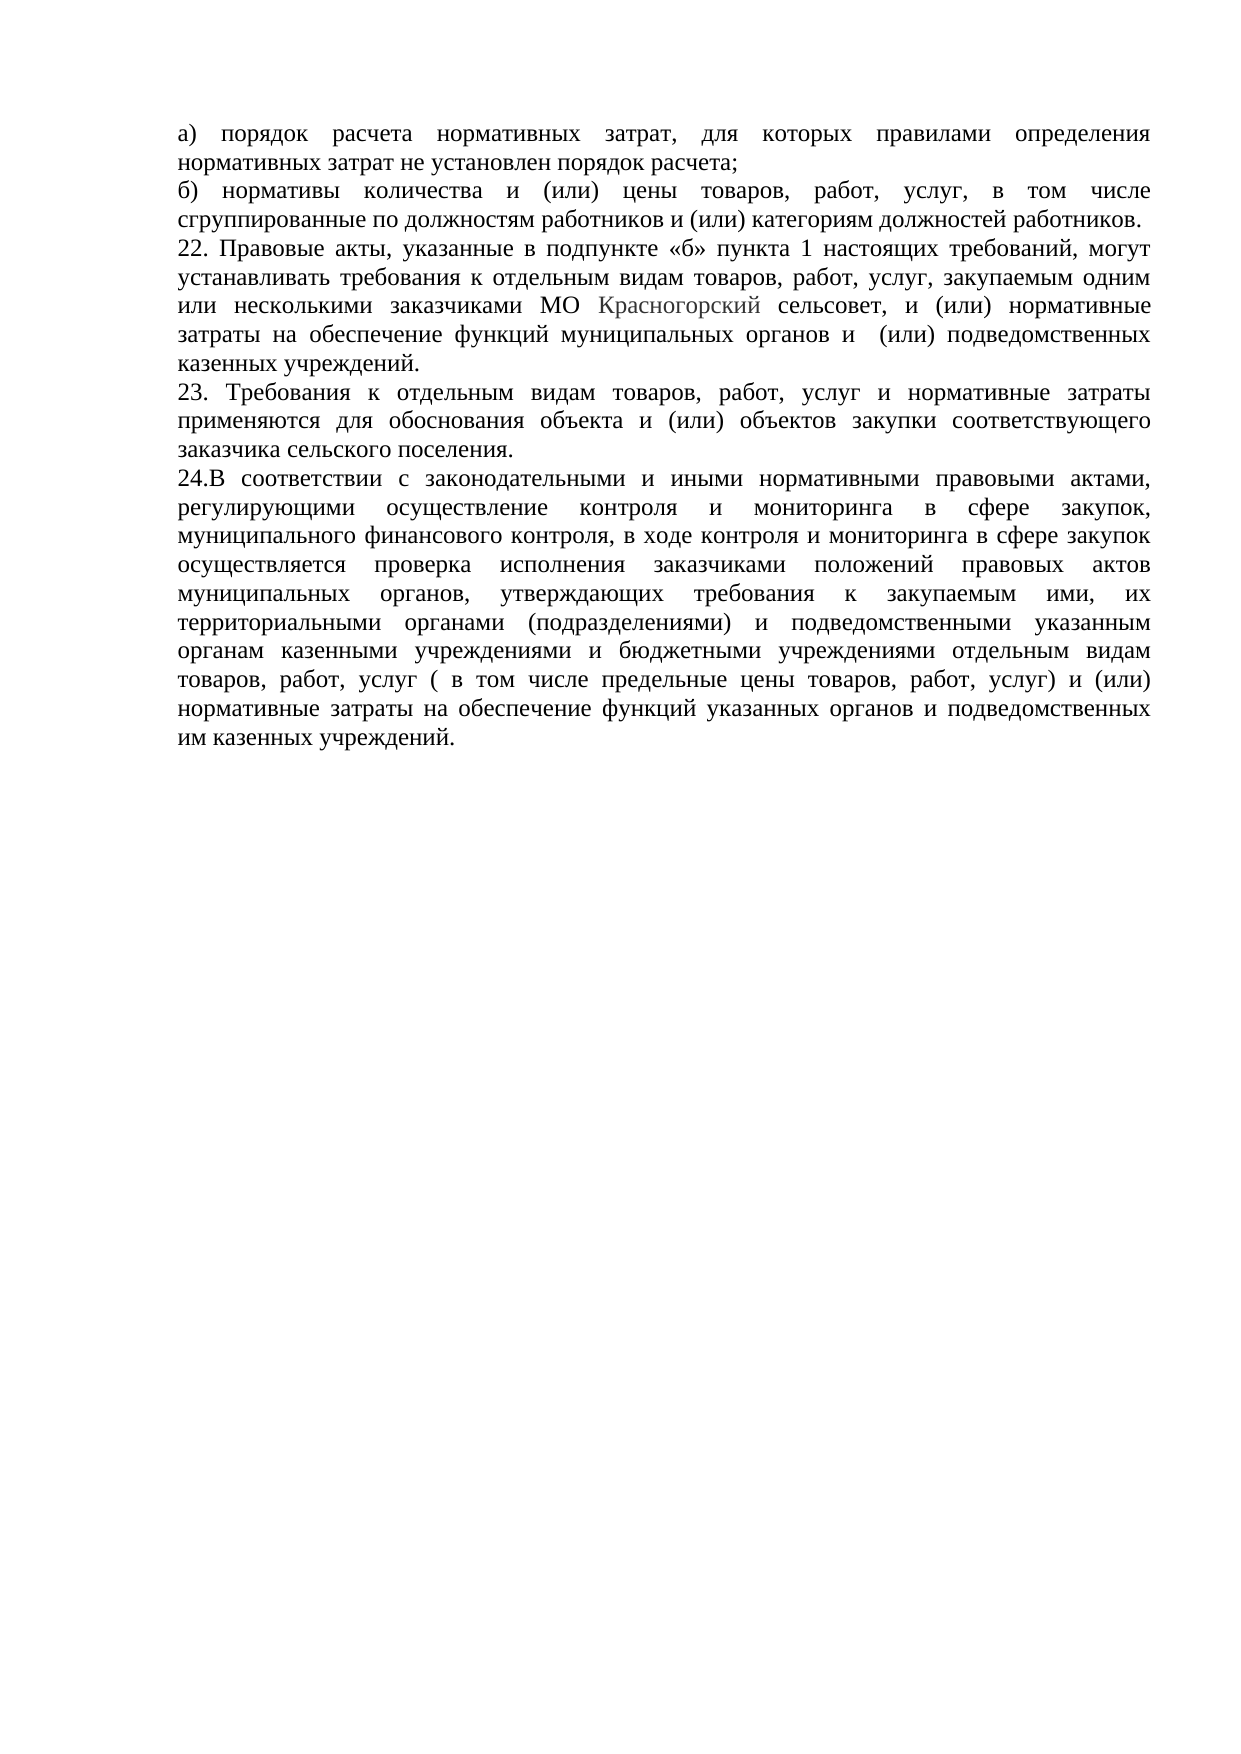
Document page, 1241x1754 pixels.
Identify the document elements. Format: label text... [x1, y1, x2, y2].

text б) нормативы количества и (или) цены товаров, работ, услуг, в том числе сгруппированные по должностям работников и (или) категориям должностей работников. [177, 176, 1152, 233]
text а) порядок расчета нормативных затрат, для которых правилами определения нормативных затрат не установлен порядок расчета; [177, 118, 1152, 176]
text 23. Требования к отдельным видам товаров, работ, услуг и нормативные затраты применяются для обоснования объекта и (или) объектов закупки соответствующего заказчика сельского поселения. [177, 377, 1152, 463]
text 22. Правовые акты, указанные в подпункте «б» пункта 1 настоящих требований, могут устанавливать требования к отдельным видам товаров, работ, услуг, закупаемым одним или несколькими заказчиками МО Красногорский сельсовет, и (или) нормативные затраты на обеспечение функций муниципальных органов и (или) подведомственных казенных учреждений. [177, 233, 1152, 377]
text 24.В соответствии с законодательными и иными нормативными правовыми актами, регулирующими осуществление контроля и мониторинга в сфере закупок, муниципального финансового контроля, в ходе контроля и мониторинга в сфере закупок осуществляется проверка исполнения заказчиками положений правовых актов муниципальных органов, утверждающих требования к закупаемым ими, их территориальными органами (подразделениями) и подведомственными указанным органам казенными учреждениями и бюджетными учреждениями отдельным видам товаров, работ, услуг ( в том числе предельные цены товаров, работ, услуг) и (или) нормативные затраты на обеспечение функций указанных органов и подведомственных им казенных учреждений. [177, 463, 1152, 751]
